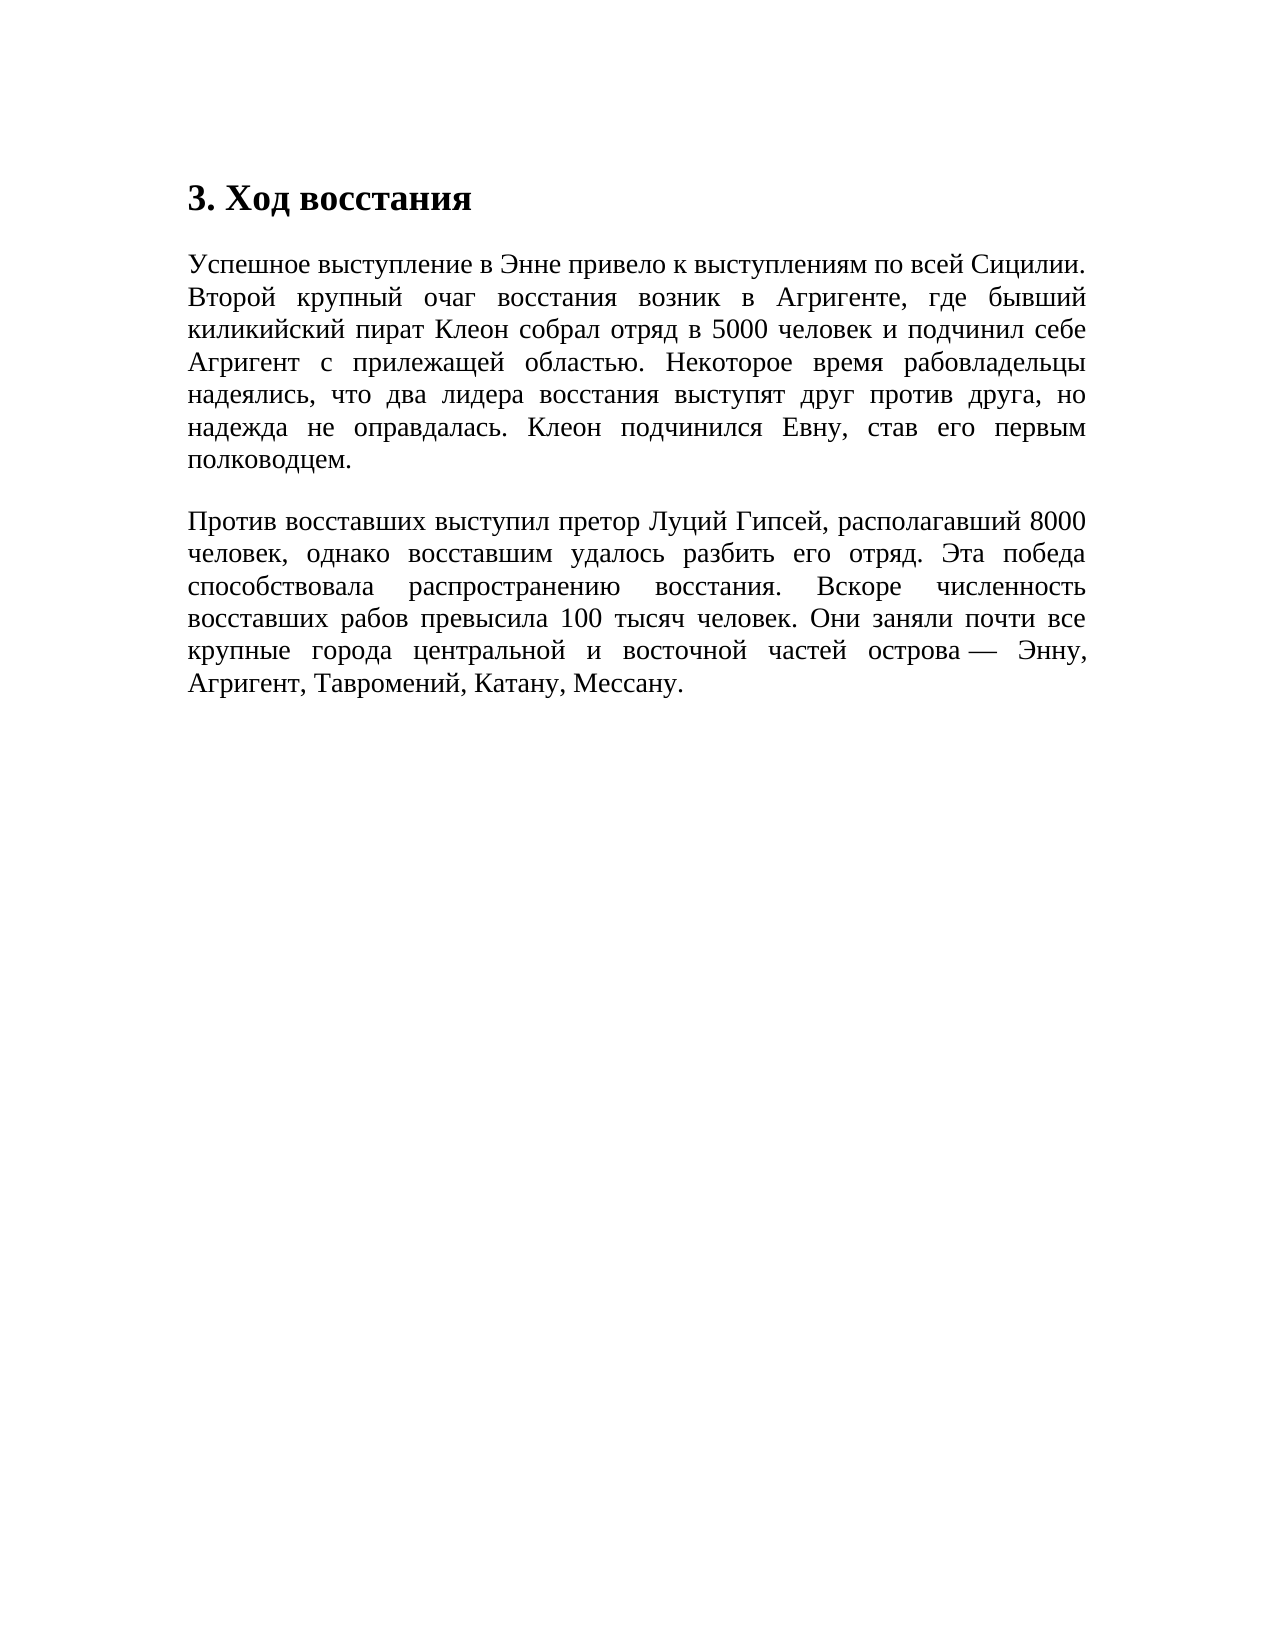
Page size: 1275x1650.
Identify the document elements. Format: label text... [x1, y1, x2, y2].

text Против восставших выступил претор Луций Гипсей, располагавший 8000 человек, однако восставшим удалось разбить его отряд. Эта победа способствовала распространению восстания. Вскоре численность восставших рабов превысила 100 тысяч человек. Они заняли почти все крупные города центральной и восточной частей острова — Энну, Агригент, Тавромений, Катану, Мессану. [187, 504, 1087, 698]
list 3. Ход восстания [187, 175, 1087, 218]
text Успешное выступление в Энне привело к выступлениям по всей Сицилии. Второй крупный очаг восстания возник в Агригенте, где бывший киликийский пират Клеон собрал отряд в 5000 человек и подчинил себе Агригент с прилежащей областью. Некоторое время рабовладельцы надеялись, что два лидера восстания выступят друг против друга, но надежда не оправдалась. Клеон подчинился Евну, став его первым полководцем. [187, 248, 1087, 474]
